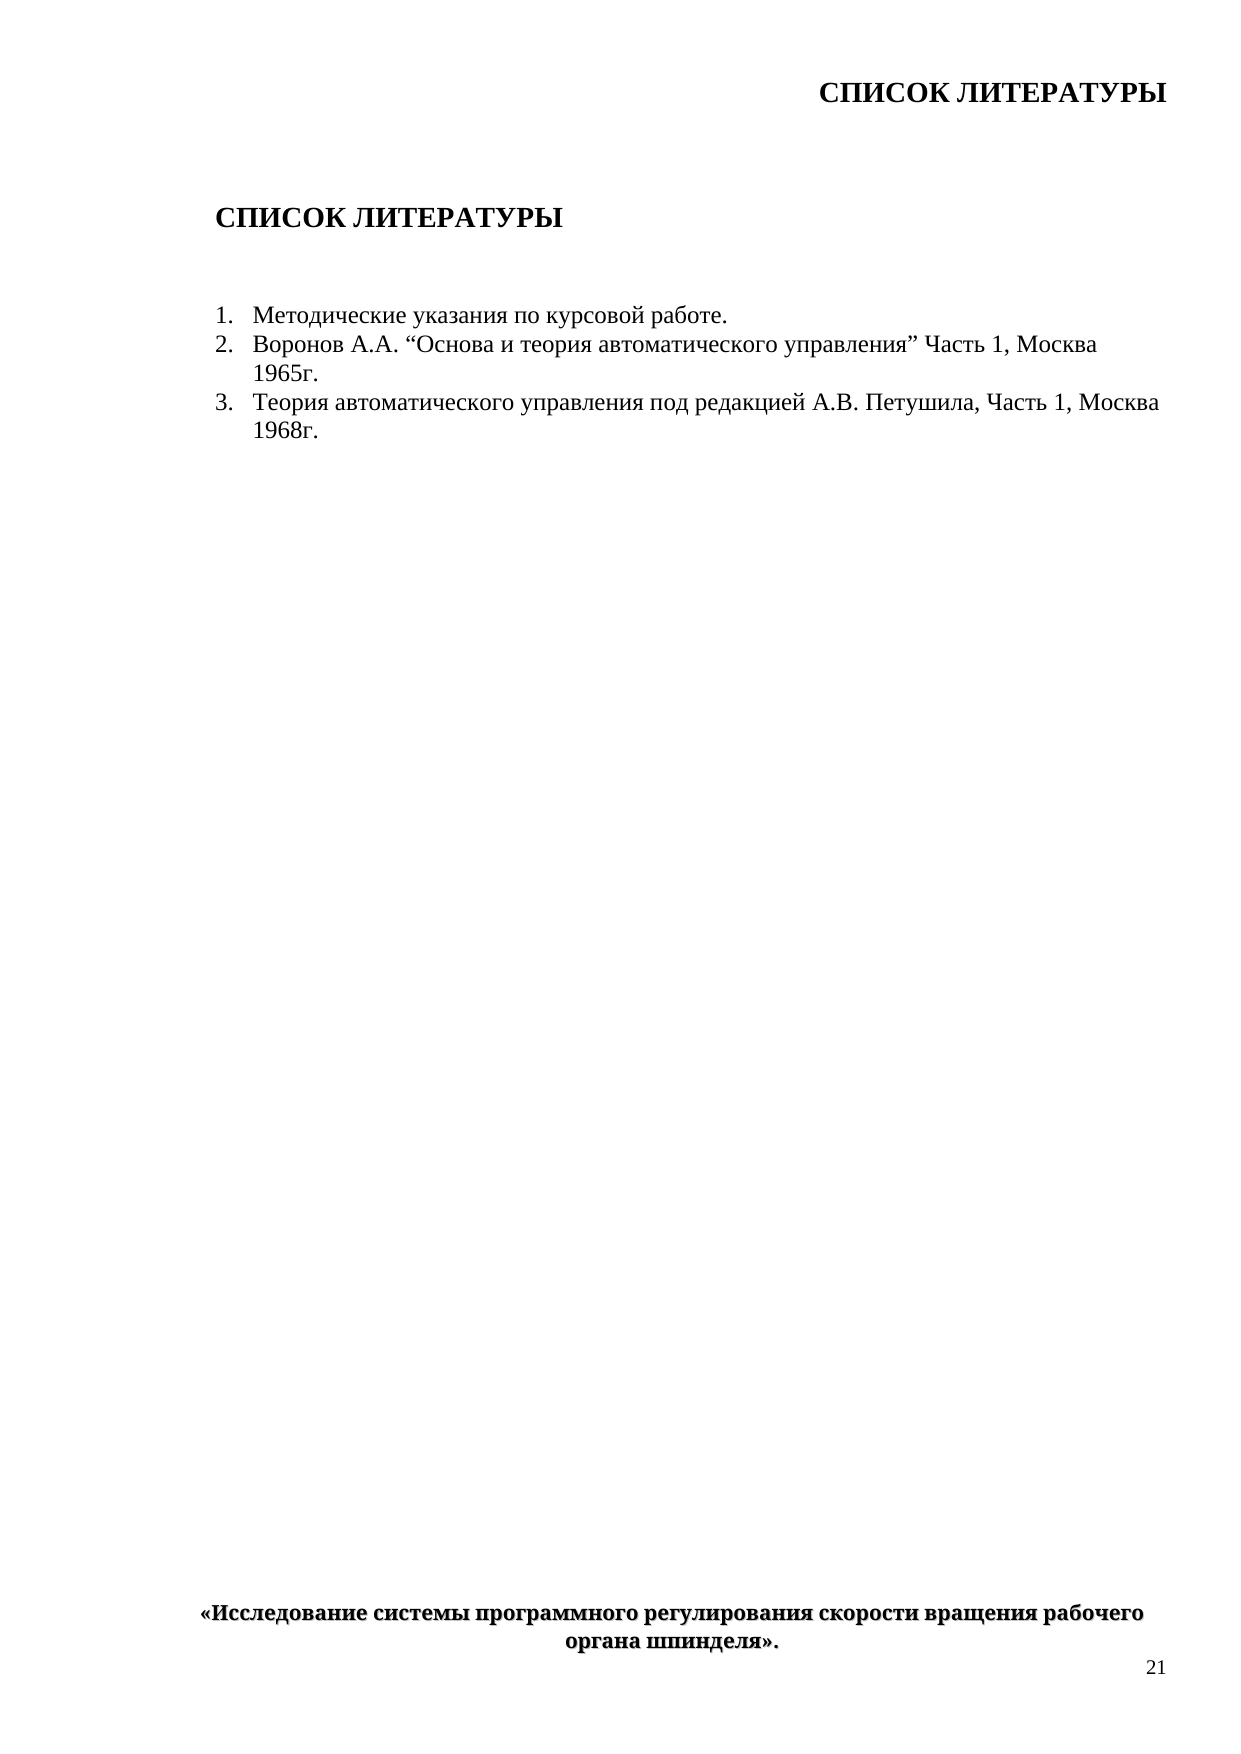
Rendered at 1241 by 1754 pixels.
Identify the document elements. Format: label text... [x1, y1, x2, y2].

list Воронов А.А. “Основа и теория автоматического управления” Часть 1, Москва 1965г. [215, 329, 1167, 387]
subtitle СПИСОК ЛИТЕРАТУРЫ [215, 200, 1167, 233]
list Методические указания по курсовой работе. [215, 300, 1167, 329]
list Теория автоматического управления под редакцией А.В. Петушила, Часть 1, Москва 1968г. [215, 387, 1167, 444]
